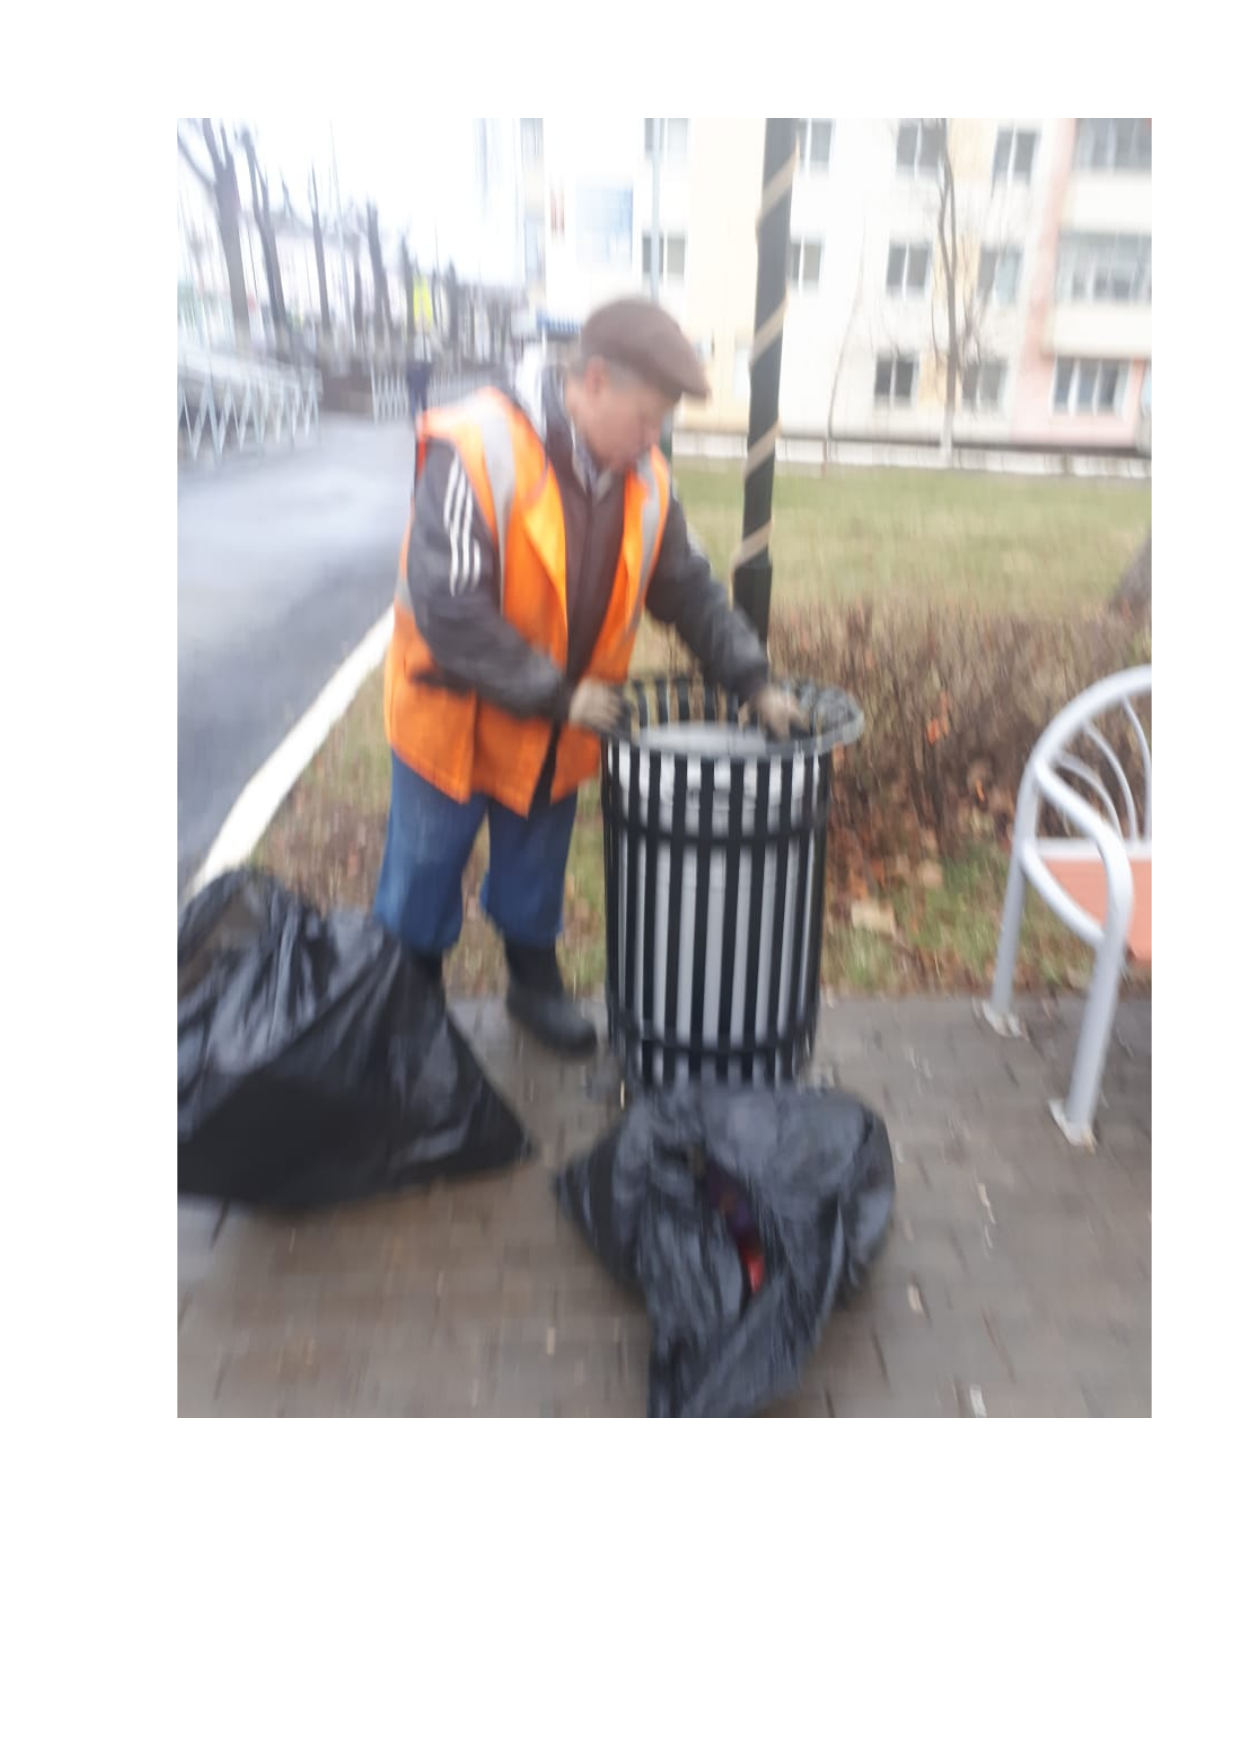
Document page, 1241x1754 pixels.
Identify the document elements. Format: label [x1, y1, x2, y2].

picture [177, 118, 1152, 1418]
